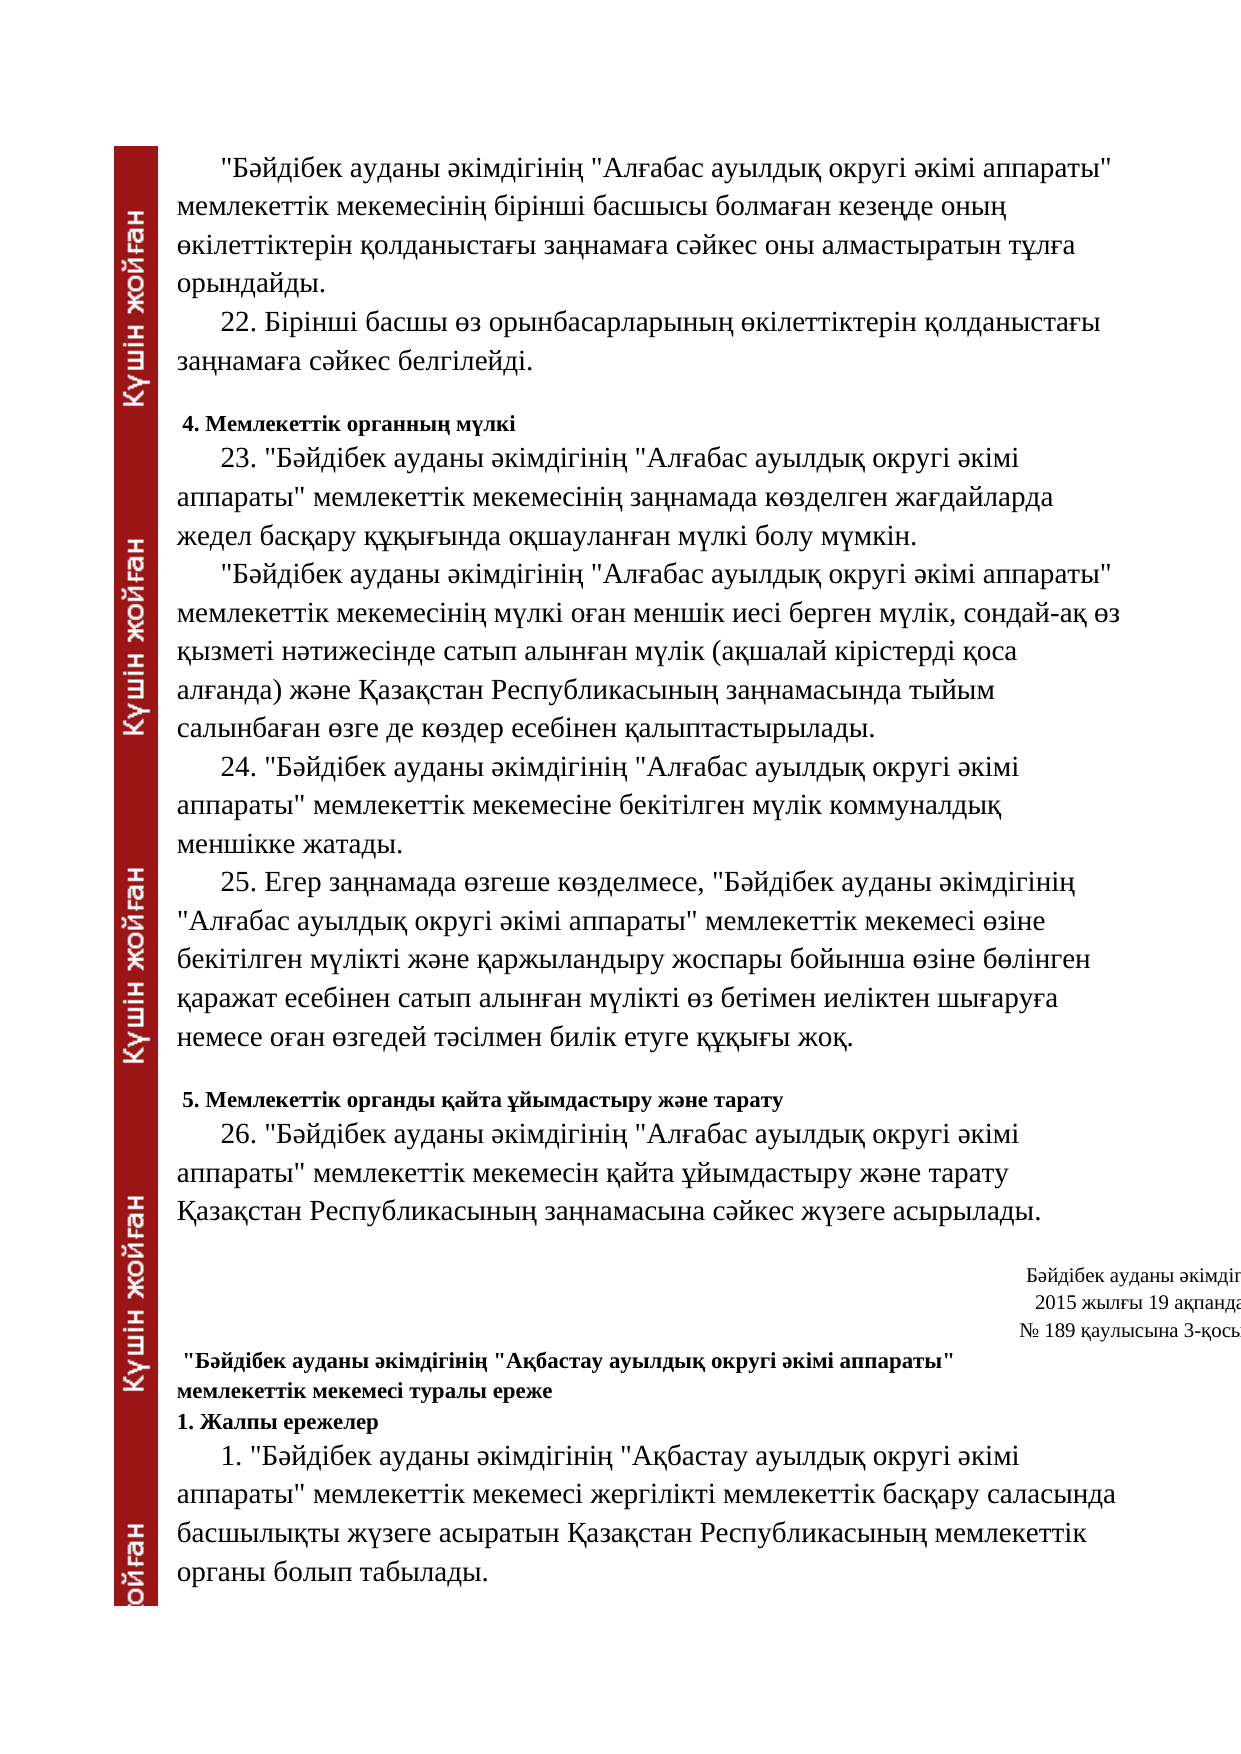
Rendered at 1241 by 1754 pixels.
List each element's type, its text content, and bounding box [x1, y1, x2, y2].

text 5. Мемлекеттік органды қайта ұйымдастыру және тарату [112, 1086, 1128, 1113]
picture [114, 146, 158, 150]
table_header [101, 1261, 912, 1347]
table_header Бәйдібек ауданы әкімдігінің 2015 жылғы 19 ақпандағы № 189 қаулысына 3-қосымша [912, 1261, 1240, 1347]
picture [114, 1434, 158, 1438]
picture [114, 406, 158, 410]
text 23. "Бәйдібек ауданы әкімдігінің "Алғабас ауылдық округі әкімі аппараты" мемлекеттік мекемесінің заңнамада көзделген жағдайларда жедел басқару құқығында оқшауланған мүлкі болу мүмкін. "Бәйдібек ауданы әкімдігінің "Алғабас ауылдық округі әкімі аппараты" мемлекеттік мекемесінің мүлкі оған меншік иесі берген мүлік, сондай-ақ өз қызметі нәтижесінде сатып алынған мүлік (ақшалай кірістерді қоса алғанда) және Қазақстан Республикасының заңнамасында тыйым салынбаған өзге де көздер есебінен қалыптастырылады. 24. "Бәйдібек ауданы әкімдігінің "Алғабас ауылдық округі әкімі аппараты" мемлекеттік мекемесіне бекітілген мүлік коммуналдық меншікке жатады. 25. Егер заңнамада өзгеше көзделмесе, "Бәйдібек ауданы әкімдігінің "Алғабас ауылдық округі әкімі аппараты" мемлекеттік мекемесі өзіне бекітілген мүлікті және қаржыландыру жоспары бойынша өзіне бөлінген қаражат есебінен сатып алынған мүлікті өз бетімен иеліктен шығаруға немесе оған өзгедей тәсілмен билік етуге құқығы жоқ. [112, 441, 1128, 1082]
text 26. "Бәйдібек ауданы әкімдігінің "Алғабас ауылдық округі әкімі аппараты" мемлекеттік мекемесін қайта ұйымдастыру және тарату Қазақстан Республикасының заңнамасына сәйкес жүзеге асырылады. [112, 1116, 1128, 1257]
picture [114, 1587, 158, 1606]
text "Бәйдібек ауданы әкімдігінің "Ақбастау ауылдық округі әкімі аппараты" мемлекеттік мекемесі туралы ереже 1. Жалпы ережелер [112, 1347, 1128, 1434]
picture [114, 1257, 158, 1261]
picture [114, 1082, 158, 1086]
picture [114, 437, 158, 441]
text 4. Мемлекеттік органның мүлкі [112, 410, 1128, 437]
